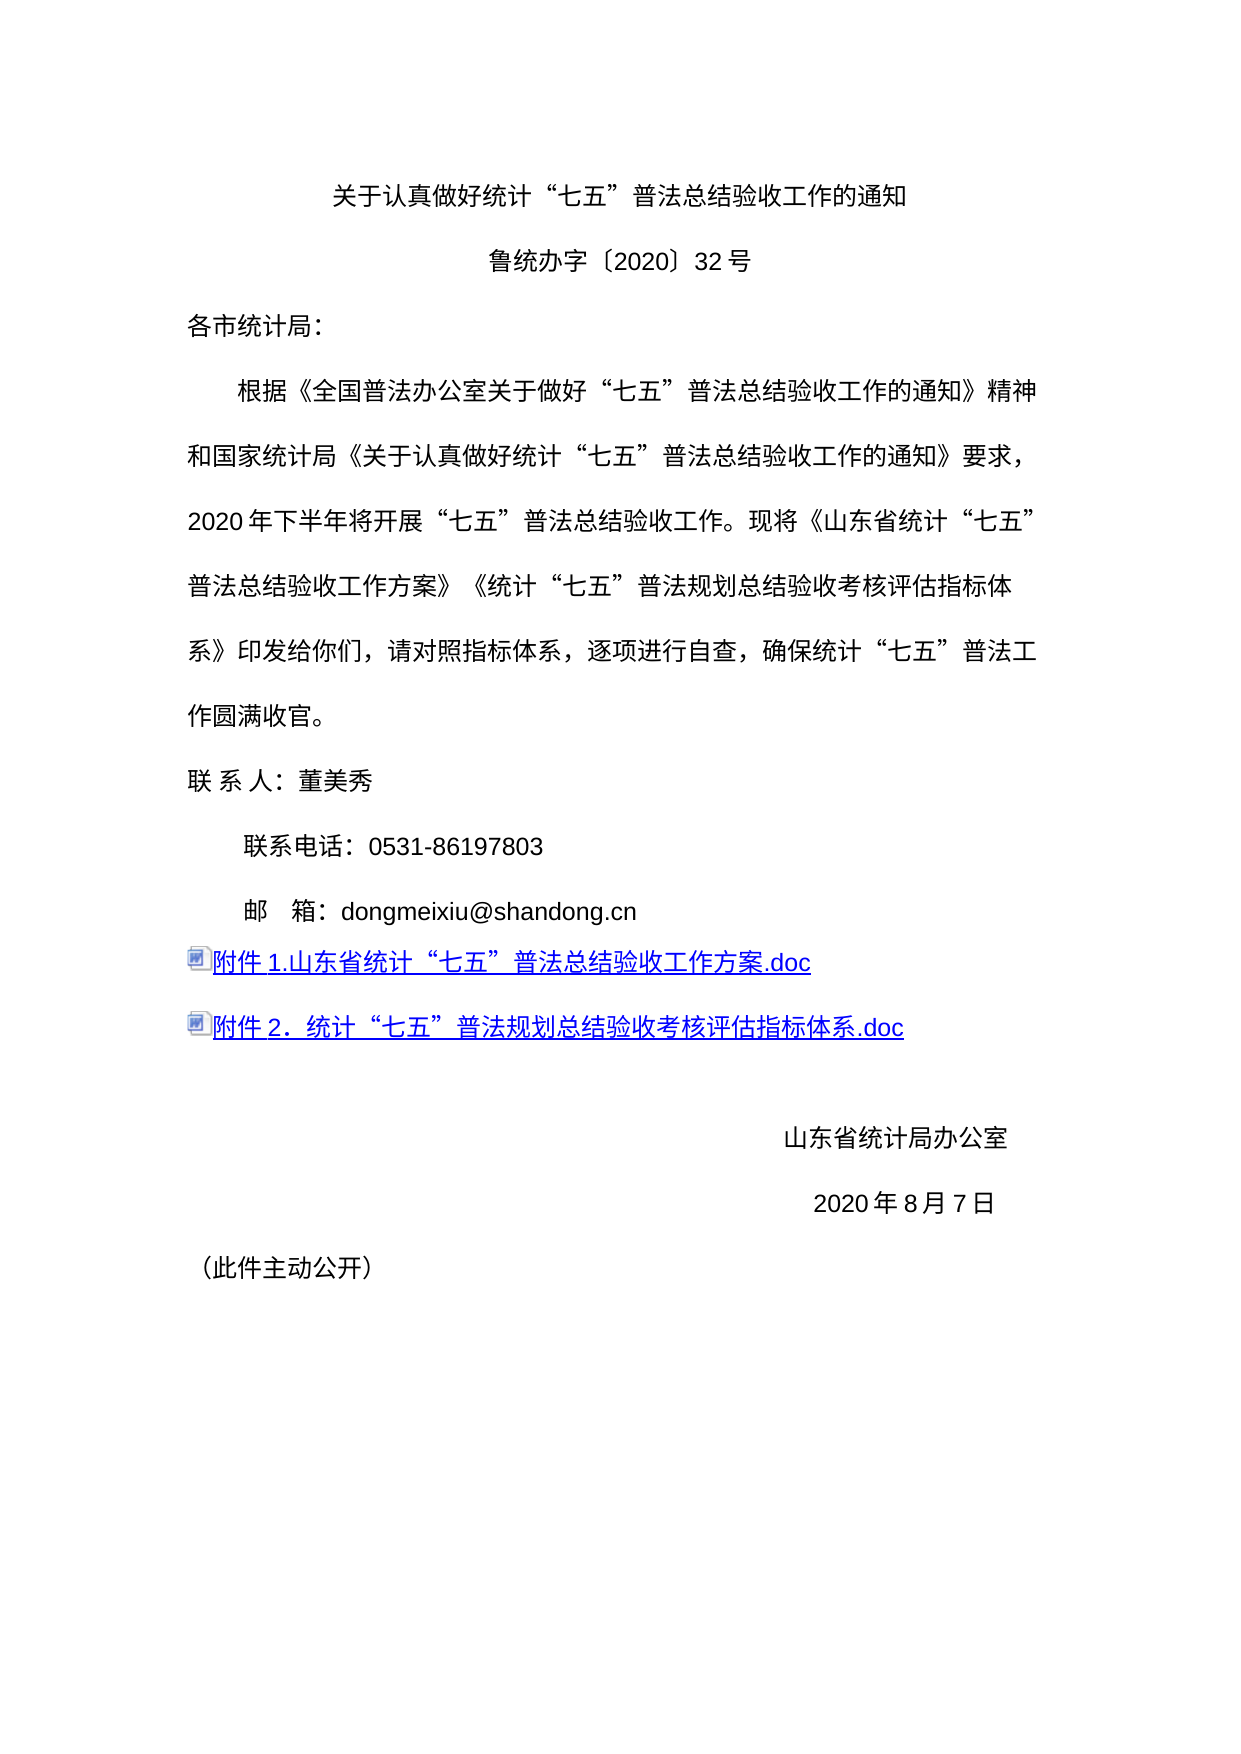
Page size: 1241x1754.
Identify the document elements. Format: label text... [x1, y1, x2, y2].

text （此件主动公开） [187, 1234, 1053, 1299]
picture [187, 1011, 213, 1036]
text 2020年8月7日 [187, 1169, 1053, 1234]
text 关于认真做好统计“七五”普法总结验收工作的通知 [187, 162, 1053, 227]
text 附件2．统计“七五”普法规划总结验收考核评估指标体系.doc [187, 1007, 1053, 1072]
text 根据《全国普法办公室关于做好“七五”普法总结验收工作的通知》精神和国家统计局《关于认真做好统计“七五”普法总结验收工作的通知》要求，2020年下半年将开展“七五”普法总结验收工作。现将《山东省统计“七五”普法总结验收工作方案》《统计“七五”普法规划总结验收考核评估指标体系》印发给你们，请对照指标体系，逐项进行自查，确保统计“七五”普法工作圆满收官。 [187, 357, 1053, 747]
text 各市统计局： [187, 292, 1053, 357]
text 附件1.山东省统计“七五”普法总结验收工作方案.doc [187, 942, 1053, 1007]
text 鲁统办字〔2020〕32号 [187, 227, 1053, 292]
picture [187, 946, 213, 971]
text 联 系 人：董美秀 [187, 747, 1053, 812]
text 联系电话：0531-86197803 [187, 812, 1053, 877]
text 山东省统计局办公室 [187, 1104, 1053, 1169]
text 邮 箱：dongmeixiu@shandong.cn [187, 877, 1053, 942]
